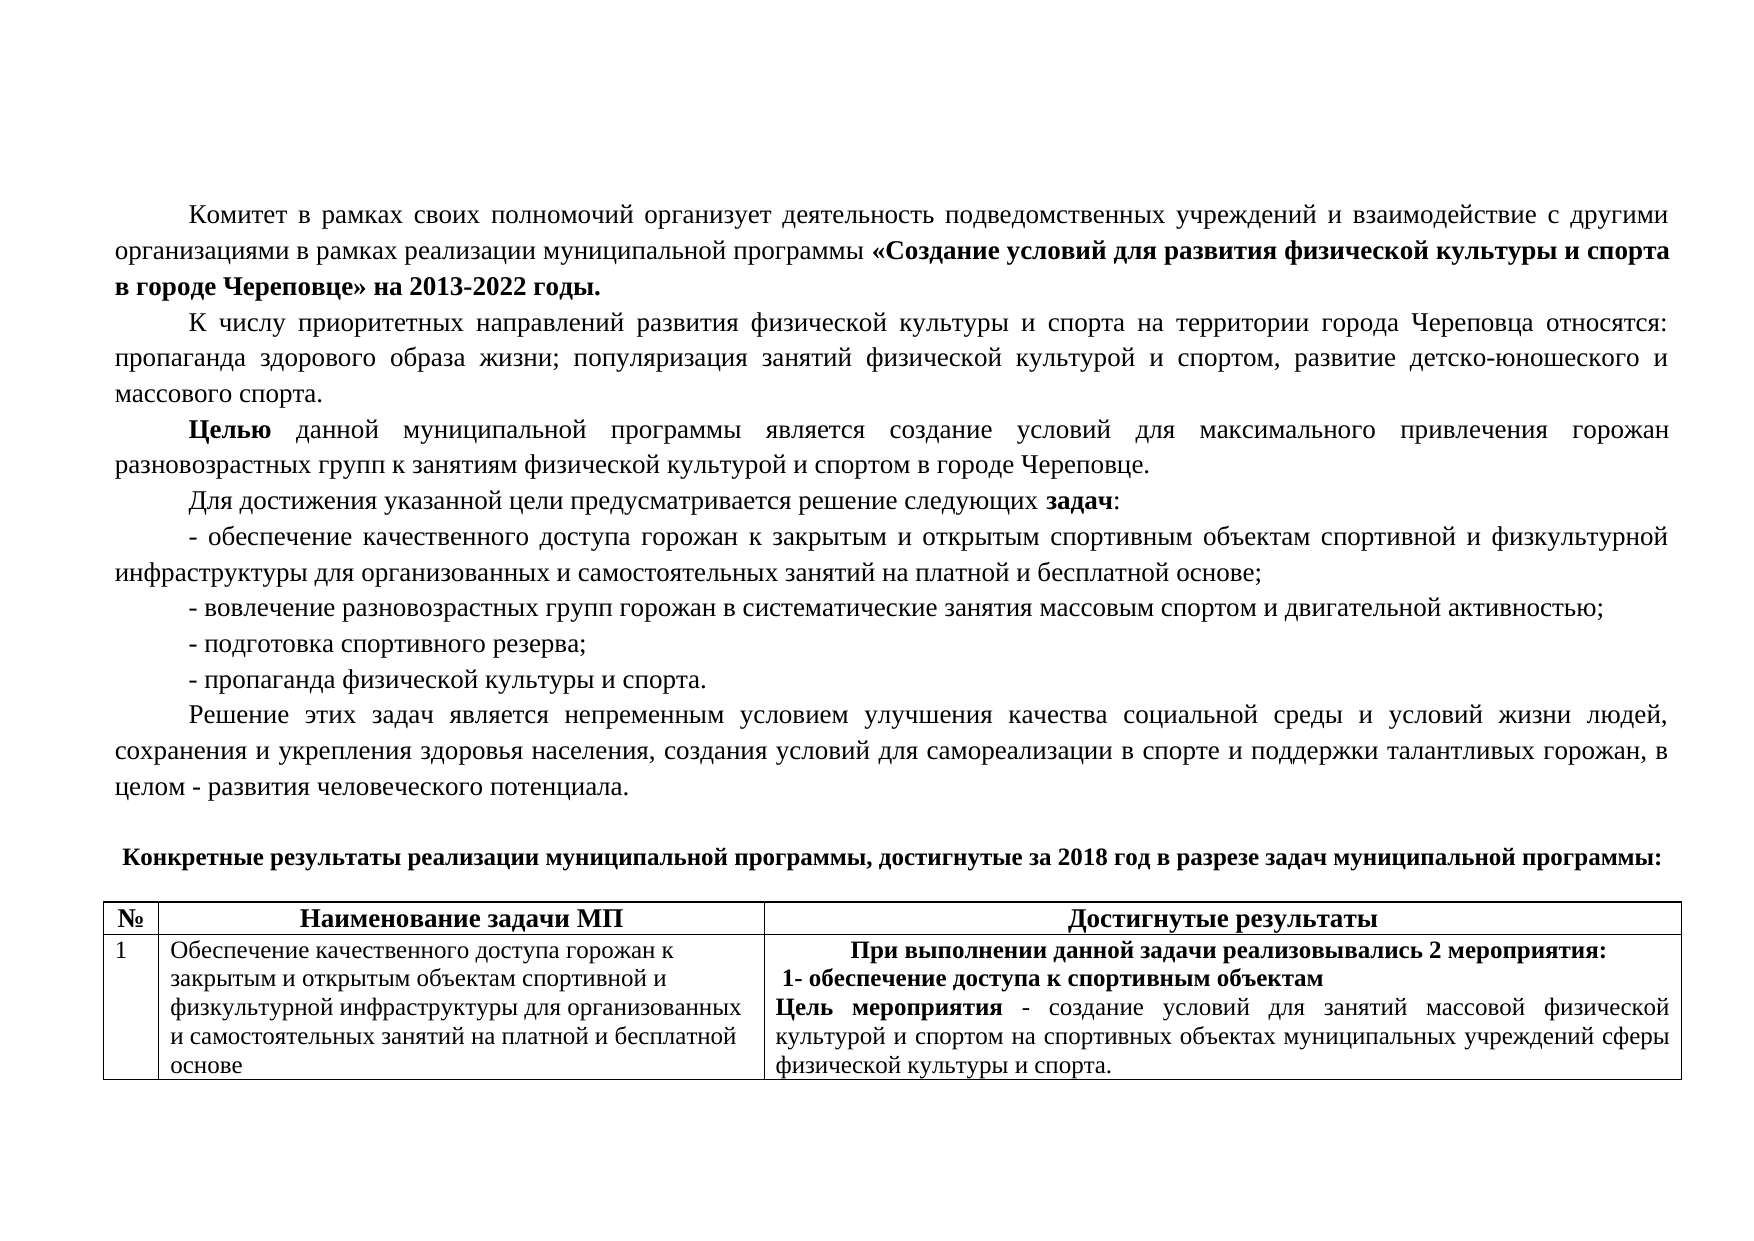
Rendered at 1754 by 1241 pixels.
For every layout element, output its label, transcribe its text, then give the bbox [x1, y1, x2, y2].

text - пропаганда физической культуры и спорта. [114, 663, 1671, 694]
table_header Достигнутые результаты [765, 903, 1681, 934]
table_cell 1 [104, 935, 158, 1078]
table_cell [159, 935, 764, 1078]
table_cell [765, 935, 1681, 1078]
text К числу приоритетных направлений развития физической культуры и спорта на территории города Череповца относятся: пропаганда здорового образа жизни; популяризация занятий физической культурой и спортом, развитие детско-юношеского и массового спорта. [114, 306, 1671, 408]
table_header № [104, 903, 158, 934]
table_header Наименование задачи МП [159, 903, 764, 934]
text - обеспечение качественного доступа горожан к закрытым и открытым спортивным объектам спортивной и физкультурной инфраструктуры для организованных и самостоятельных занятий на платной и бесплатной основе; [114, 520, 1671, 587]
text Конкретные результаты реализации муниципальной программы, достигнутые за 2018 год в разрезе задач муниципальной программы: [114, 842, 1671, 870]
text - подготовка спортивного резерва; [114, 627, 1671, 658]
text Комитет в рамках своих полномочий организует деятельность подведомственных учреждений и взаимодействие с другими организациями в рамках реализации муниципальной программы «Создание условий для развития физической культуры и спорта в городе Череповце» на 2013-2022 годы. [114, 198, 1671, 301]
text Решение этих задач является непременным условием улучшения качества социальной среды и условий жизни людей, сохранения и укрепления здоровья населения, создания условий для самореализации в спорте и поддержки талантливых горожан, в целом - развития человеческого потенциала. [114, 699, 1671, 801]
text Целью данной муниципальной программы является создание условий для максимального привлечения горожан разновозрастных групп к занятиям физической культурой и спортом в городе Череповце. [114, 413, 1671, 480]
text Для достижения указанной цели предусматривается решение следующих задач: [114, 484, 1671, 515]
text - вовлечение разновозрастных групп горожан в систематические занятия массовым спортом и двигательной активностью; [114, 591, 1671, 623]
